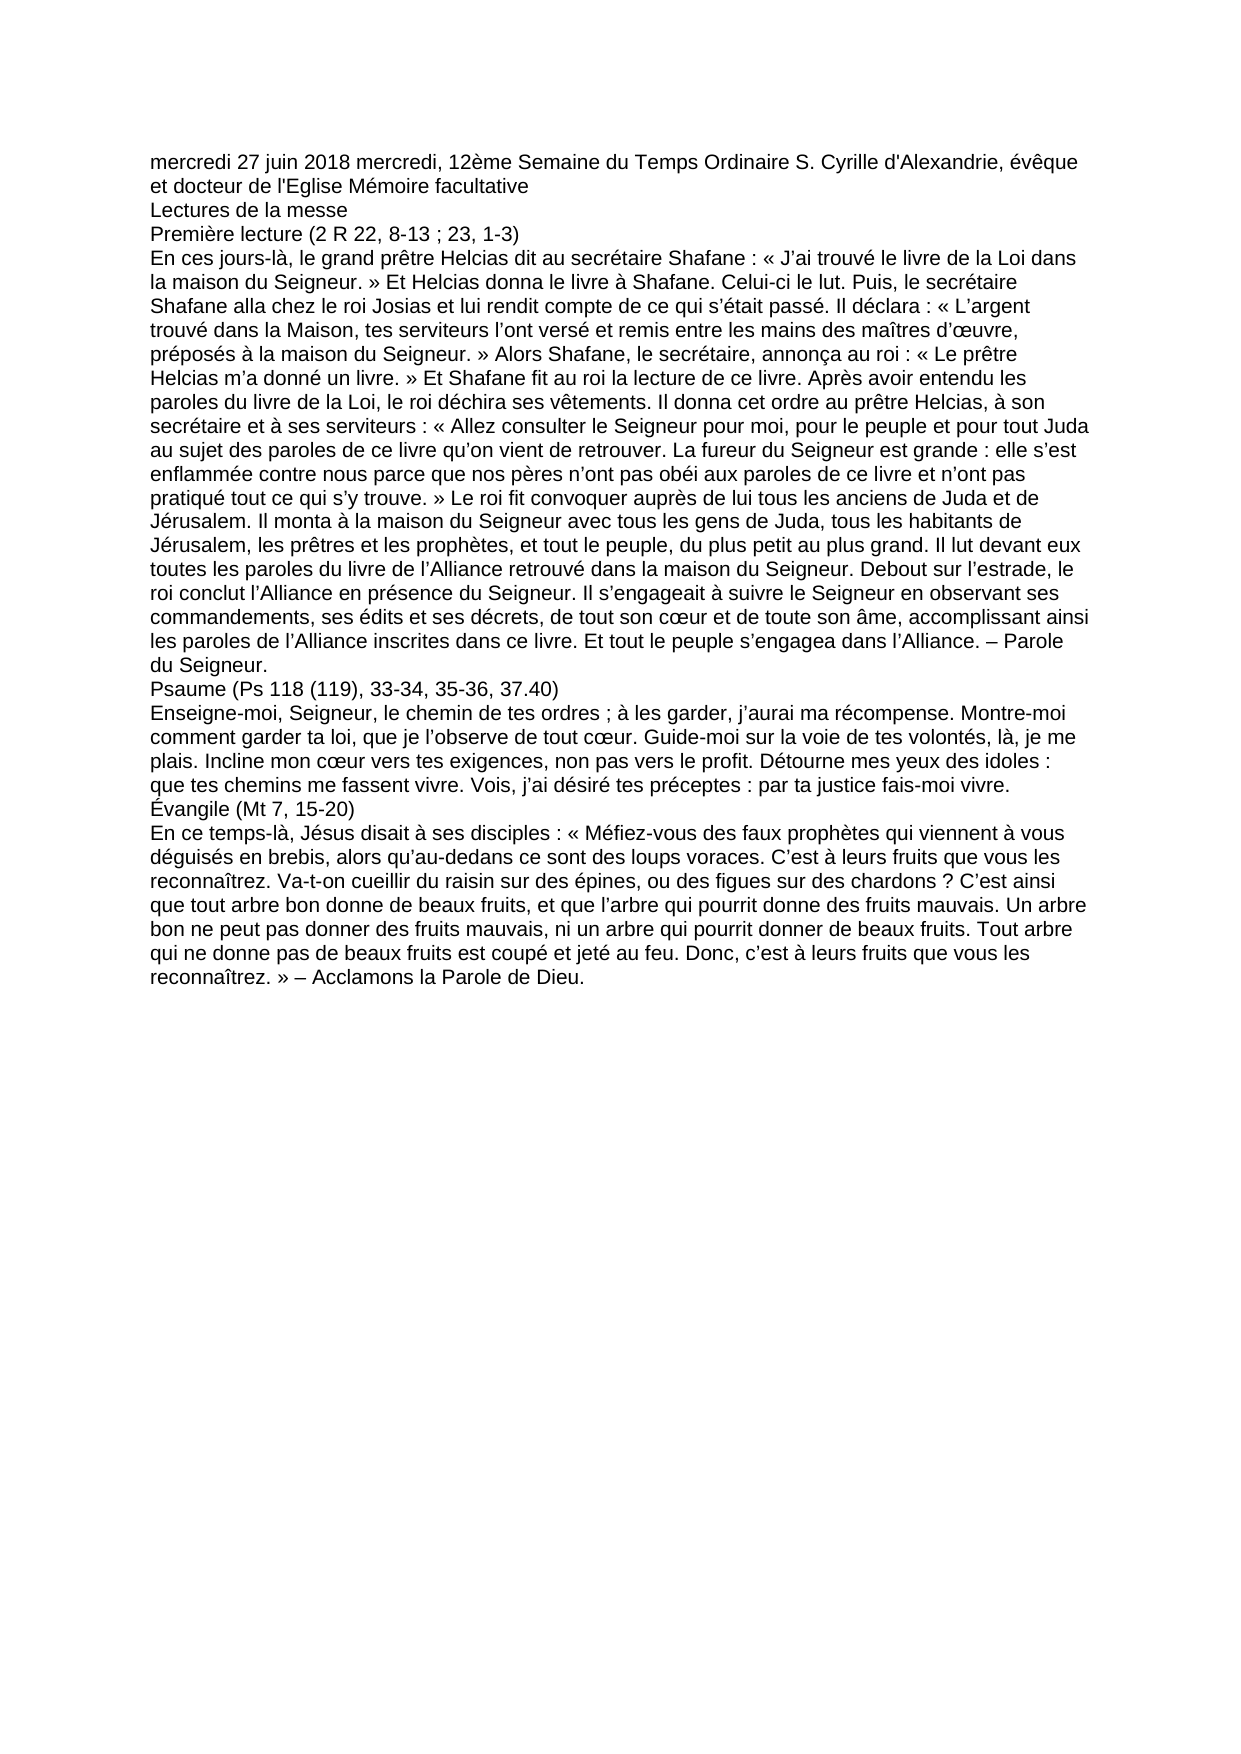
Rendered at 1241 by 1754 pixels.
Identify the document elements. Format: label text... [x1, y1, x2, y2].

text En ces jours-là, le grand prêtre Helcias dit au secrétaire Shafane : « J’ai trouvé le livre de la Loi dans la maison du Seigneur. » Et Helcias donna le livre à Shafane. Celui-ci le lut. Puis, le secrétaire Shafane alla chez le roi Josias et lui rendit compte de ce qui s’était passé. Il déclara : « L’argent trouvé dans la Maison, tes serviteurs l’ont versé et remis entre les mains des maîtres d’œuvre, préposés à la maison du Seigneur. » Alors Shafane, le secrétaire, annonça au roi : « Le prêtre Helcias m’a donné un livre. » Et Shafane fit au roi la lecture de ce livre. Après avoir entendu les paroles du livre de la Loi, le roi déchira ses vêtements. Il donna cet ordre au prêtre Helcias, à son secrétaire et à ses serviteurs : « Allez consulter le Seigneur pour moi, pour le peuple et pour tout Juda au sujet des paroles de ce livre qu’on vient de retrouver. La fureur du Seigneur est grande : elle s’est enflammée contre nous parce que nos pères n’ont pas obéi aux paroles de ce livre et n’ont pas pratiqué tout ce qui s’y trouve. » Le roi fit convoquer auprès de lui tous les anciens de Juda et de Jérusalem. Il monta à la maison du Seigneur avec tous les gens de Juda, tous les habitants de Jérusalem, les prêtres et les prophètes, et tout le peuple, du plus petit au plus grand. Il lut devant eux toutes les paroles du livre de l’Alliance retrouvé dans la maison du Seigneur. Debout sur l’estrade, le roi conclut l’Alliance en présence du Seigneur. Il s’engageait à suivre le Seigneur en observant ses commandements, ses édits et ses décrets, de tout son cœur et de toute son âme, accomplissant ainsi les paroles de l’Alliance inscrites dans ce livre. Et tout le peuple s’engagea dans l’Alliance. – Parole du Seigneur. [150, 246, 1090, 677]
text Enseigne-moi, Seigneur, le chemin de tes ordres ; à les garder, j’aurai ma récompense. Montre-moi comment garder ta loi, que je l’observe de tout cœur. Guide-moi sur la voie de tes volontés, là, je me plais. Incline mon cœur vers tes exigences, non pas vers le profit. Détourne mes yeux des idoles : que tes chemins me fassent vivre. Vois, j’ai désiré tes préceptes : par ta justice fais-moi vivre. [150, 701, 1090, 797]
text En ce temps-là, Jésus disait à ses disciples : « Méfiez-vous des faux prophètes qui viennent à vous déguisés en brebis, alors qu’au-dedans ce sont des loups voraces. C’est à leurs fruits que vous les reconnaîtrez. Va-t-on cueillir du raisin sur des épines, ou des figues sur des chardons ? C’est ainsi que tout arbre bon donne de beaux fruits, et que l’arbre qui pourrit donne des fruits mauvais. Un arbre bon ne peut pas donner des fruits mauvais, ni un arbre qui pourrit donner de beaux fruits. Tout arbre qui ne donne pas de beaux fruits est coupé et jeté au feu. Donc, c’est à leurs fruits que vous les reconnaîtrez. » – Acclamons la Parole de Dieu. [150, 821, 1090, 988]
